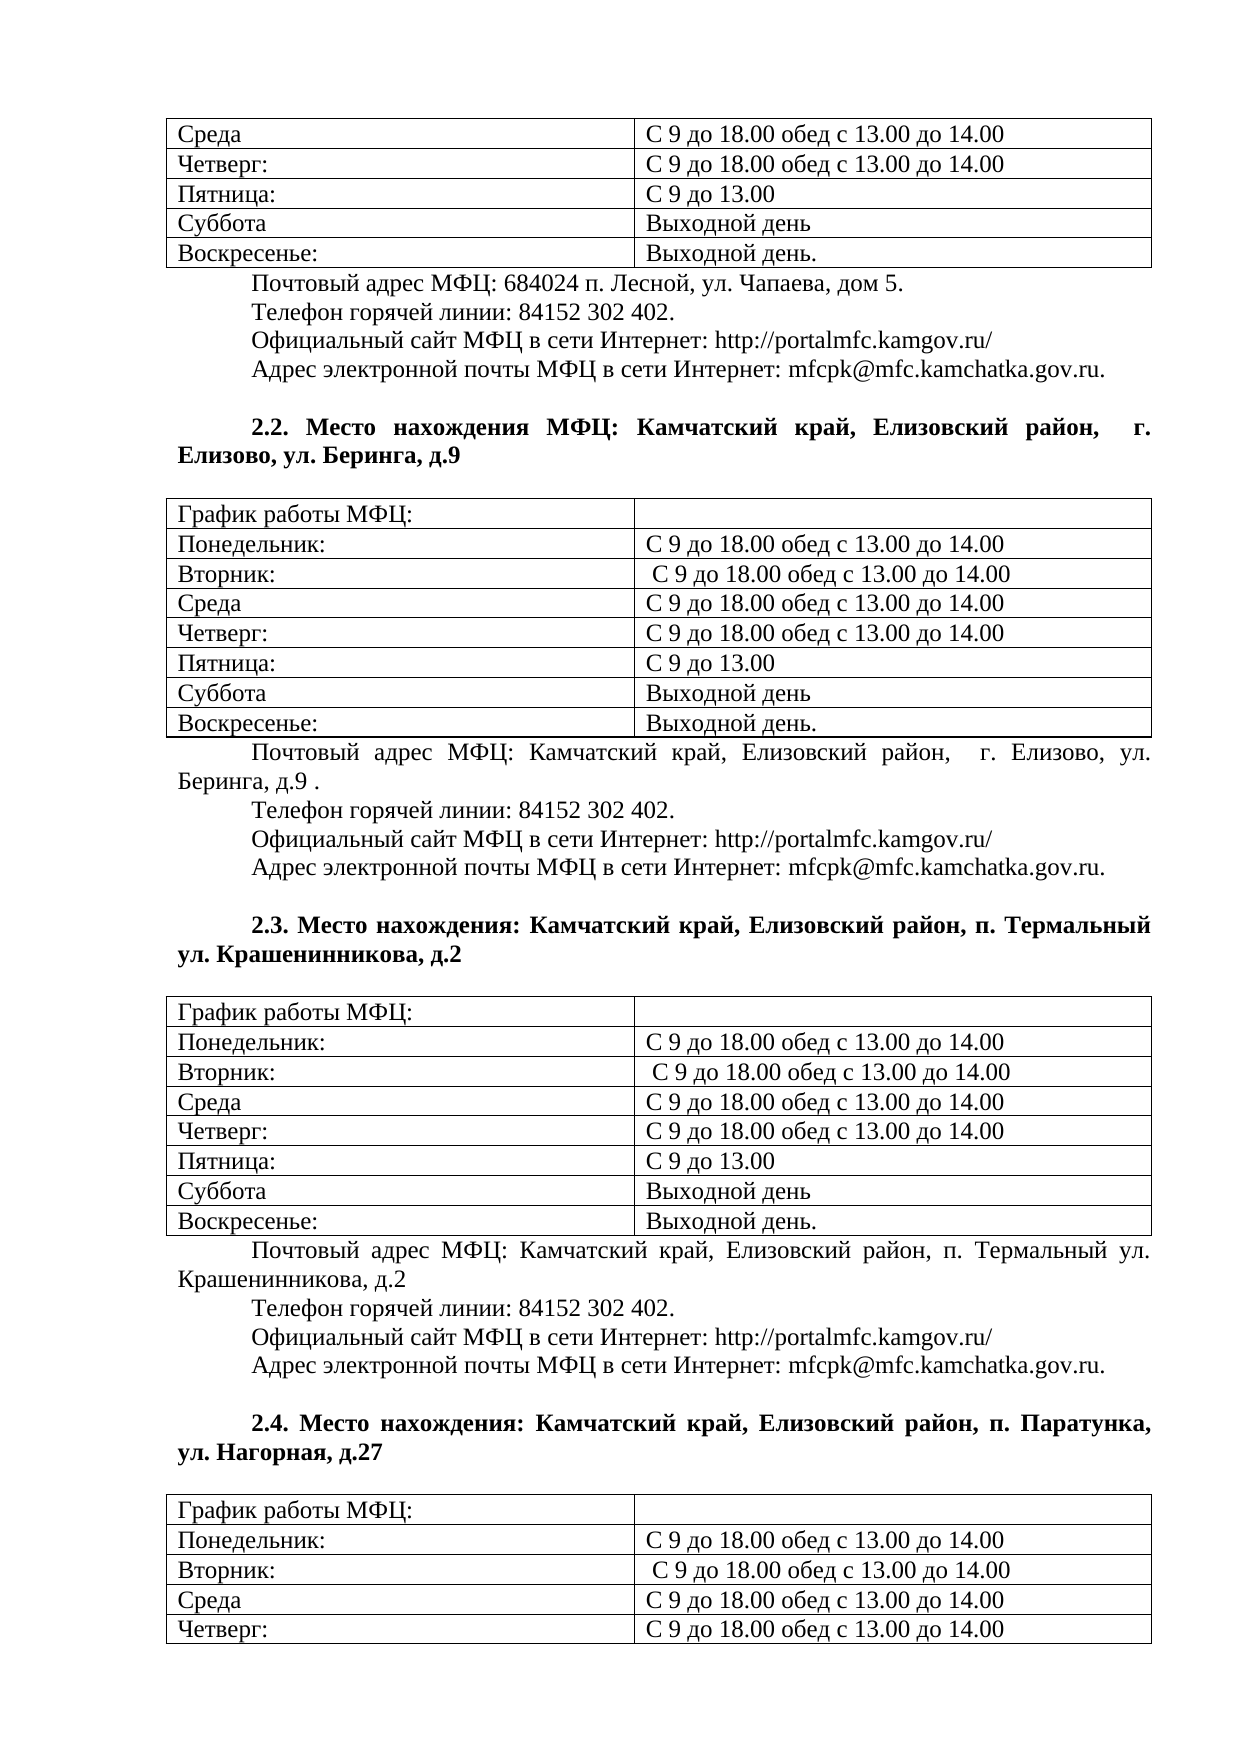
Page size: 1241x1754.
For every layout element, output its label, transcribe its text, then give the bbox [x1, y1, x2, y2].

text Адрес электронной почты МФЦ в сети Интернет: mfcpk@mfc.kamchatka.gov.ru. [177, 1351, 1152, 1379]
table_cell С 9 до 18.00 обед с 13.00 до 14.00 [635, 1057, 1151, 1086]
text 2.3. Место нахождения: Камчатский край, Елизовский район, п. Термальный ул. Крашенинникова, д.2 [177, 910, 1152, 967]
table_cell Пятница: [167, 179, 634, 207]
table_cell С 9 до 13.00 [635, 648, 1151, 677]
text 2.2. Место нахождения МФЦ: Камчатский край, Елизовский район, г. Елизово, ул. Беринга, д.9 [177, 412, 1152, 469]
table_cell Вторник: [167, 559, 634, 587]
table_cell С 9 до 18.00 обед с 13.00 до 14.00 [635, 1555, 1151, 1584]
table_cell С 9 до 18.00 обед с 13.00 до 14.00 [635, 1525, 1151, 1554]
table_cell Пятница: [167, 648, 634, 677]
table_cell Суббота [167, 678, 634, 707]
table_header [635, 997, 1151, 1026]
table_cell С 9 до 18.00 обед с 13.00 до 14.00 [635, 1116, 1151, 1145]
table_cell Суббота [167, 209, 634, 237]
table_cell Понедельник: [167, 1525, 634, 1554]
table_cell С 9 до 13.00 [635, 1146, 1151, 1175]
text Почтовый адрес МФЦ: 684024 п. Лесной, ул. Чапаева, дом 5. [177, 268, 1152, 297]
text Адрес электронной почты МФЦ в сети Интернет: mfcpk@mfc.kamchatka.gov.ru. [177, 354, 1152, 383]
text Почтовый адрес МФЦ: Камчатский край, Елизовский район, г. Елизово, ул. Беринга, д.9 . [177, 738, 1152, 795]
text Адрес электронной почты МФЦ в сети Интернет: mfcpk@mfc.kamchatka.gov.ru. [177, 852, 1152, 881]
table_cell Понедельник: [167, 1027, 634, 1056]
table_cell Четверг: [167, 1615, 634, 1643]
table_cell Среда [167, 1585, 634, 1613]
table_cell Пятница: [167, 1146, 634, 1175]
text 2.4. Место нахождения: Камчатский край, Елизовский район, п. Паратунка, ул. Нагорная, д.27 [177, 1408, 1152, 1466]
table_cell С 9 до 18.00 обед с 13.00 до 14.00 [635, 559, 1151, 587]
table_cell Суббота [167, 1176, 634, 1205]
table_cell С 9 до 18.00 обед с 13.00 до 14.00 [635, 589, 1151, 617]
table_cell Выходной день [635, 1176, 1151, 1205]
text Официальный сайт МФЦ в сети Интернет: http://portalmfc.kamgov.ru/ [177, 326, 1152, 354]
table_header [635, 499, 1151, 528]
table_cell Воскресенье: [167, 708, 634, 736]
table_cell С 9 до 18.00 обед с 13.00 до 14.00 [635, 1087, 1151, 1115]
text Телефон горячей линии: 84152 302 402. [177, 297, 1152, 326]
table_cell Воскресенье: [167, 238, 634, 267]
table_cell Четверг: [167, 618, 634, 647]
text Почтовый адрес МФЦ: Камчатский край, Елизовский район, п. Термальный ул. Крашенинникова, д.2 [177, 1236, 1152, 1293]
table_cell Четверг: [167, 1116, 634, 1145]
table_header [635, 1495, 1151, 1524]
table_cell С 9 до 18.00 обед с 13.00 до 14.00 [635, 618, 1151, 647]
table_cell Воскресенье: [167, 1206, 634, 1234]
table_cell Четверг: [167, 149, 634, 178]
table_cell Среда [167, 119, 634, 148]
table_cell Выходной день. [635, 708, 1151, 736]
table_cell С 9 до 18.00 обед с 13.00 до 14.00 [635, 529, 1151, 558]
table_cell Вторник: [167, 1057, 634, 1086]
table_cell С 9 до 18.00 обед с 13.00 до 14.00 [635, 1027, 1151, 1056]
table_cell Выходной день [635, 678, 1151, 707]
table_header График работы МФЦ: [167, 1495, 634, 1524]
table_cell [635, 119, 1151, 148]
table_cell Понедельник: [167, 529, 634, 558]
text Официальный сайт МФЦ в сети Интернет: http://portalmfc.kamgov.ru/ [177, 824, 1152, 852]
table_cell Среда [167, 589, 634, 617]
table_cell Вторник: [167, 1555, 634, 1584]
table_header График работы МФЦ: [167, 499, 634, 528]
table_header График работы МФЦ: [167, 997, 634, 1026]
table_cell С 9 до 18.00 обед с 13.00 до 14.00 [635, 149, 1151, 178]
table_cell Среда [167, 1087, 634, 1115]
table_cell С 9 до 18.00 обед с 13.00 до 14.00 [635, 1585, 1151, 1613]
table_cell С 9 до 18.00 обед с 13.00 до 14.00 [635, 1615, 1151, 1643]
table_cell С 9 до 13.00 [635, 179, 1151, 207]
text Официальный сайт МФЦ в сети Интернет: http://portalmfc.kamgov.ru/ [177, 1322, 1152, 1351]
text Телефон горячей линии: 84152 302 402. [177, 795, 1152, 824]
text Телефон горячей линии: 84152 302 402. [177, 1293, 1152, 1322]
table_cell Выходной день. [635, 1206, 1151, 1234]
table_cell Выходной день. [635, 238, 1151, 267]
table_cell Выходной день [635, 209, 1151, 237]
